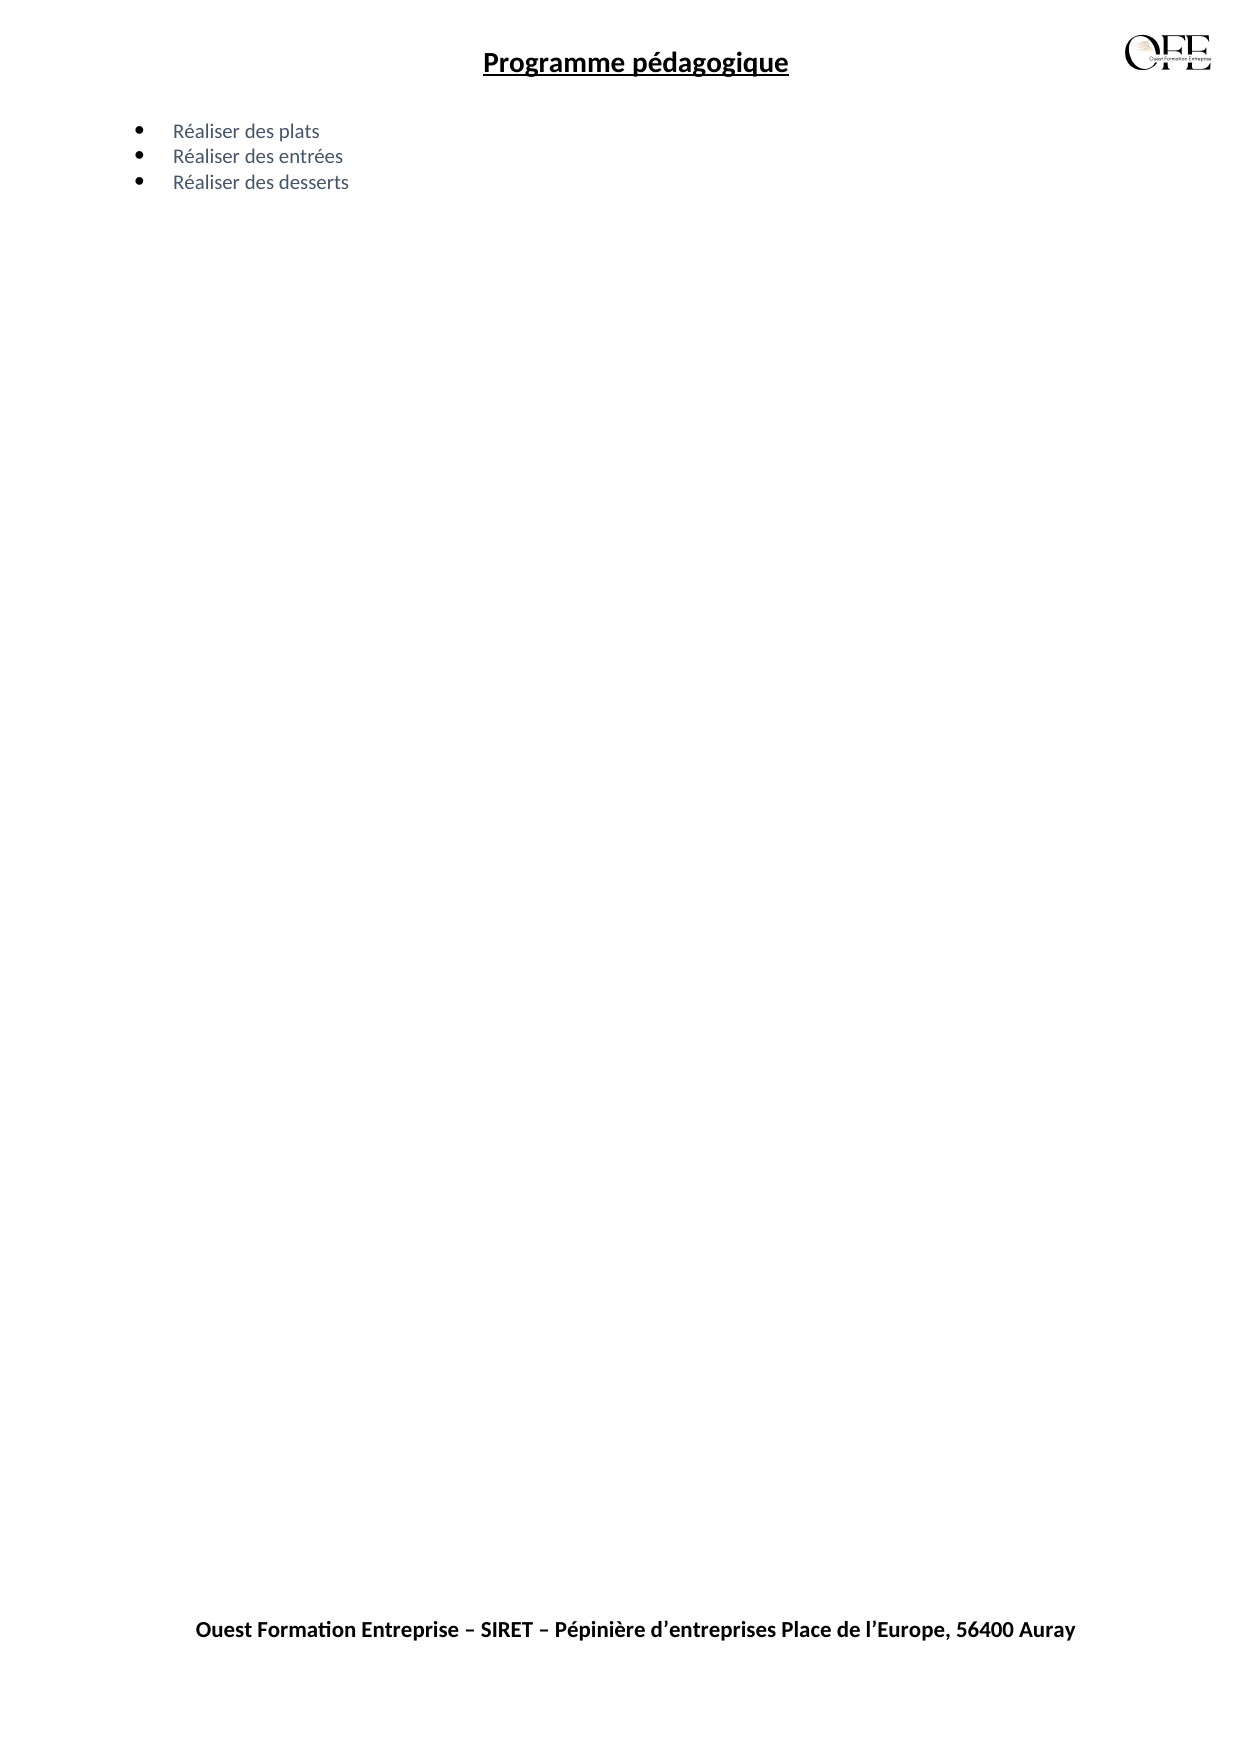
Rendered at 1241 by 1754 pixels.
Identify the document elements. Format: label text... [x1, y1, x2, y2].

picture [1109, 0, 1225, 115]
list Réaliser des plats [135, 118, 1137, 144]
list Réaliser des desserts [135, 169, 1137, 194]
list Réaliser des entrées [135, 144, 1137, 169]
